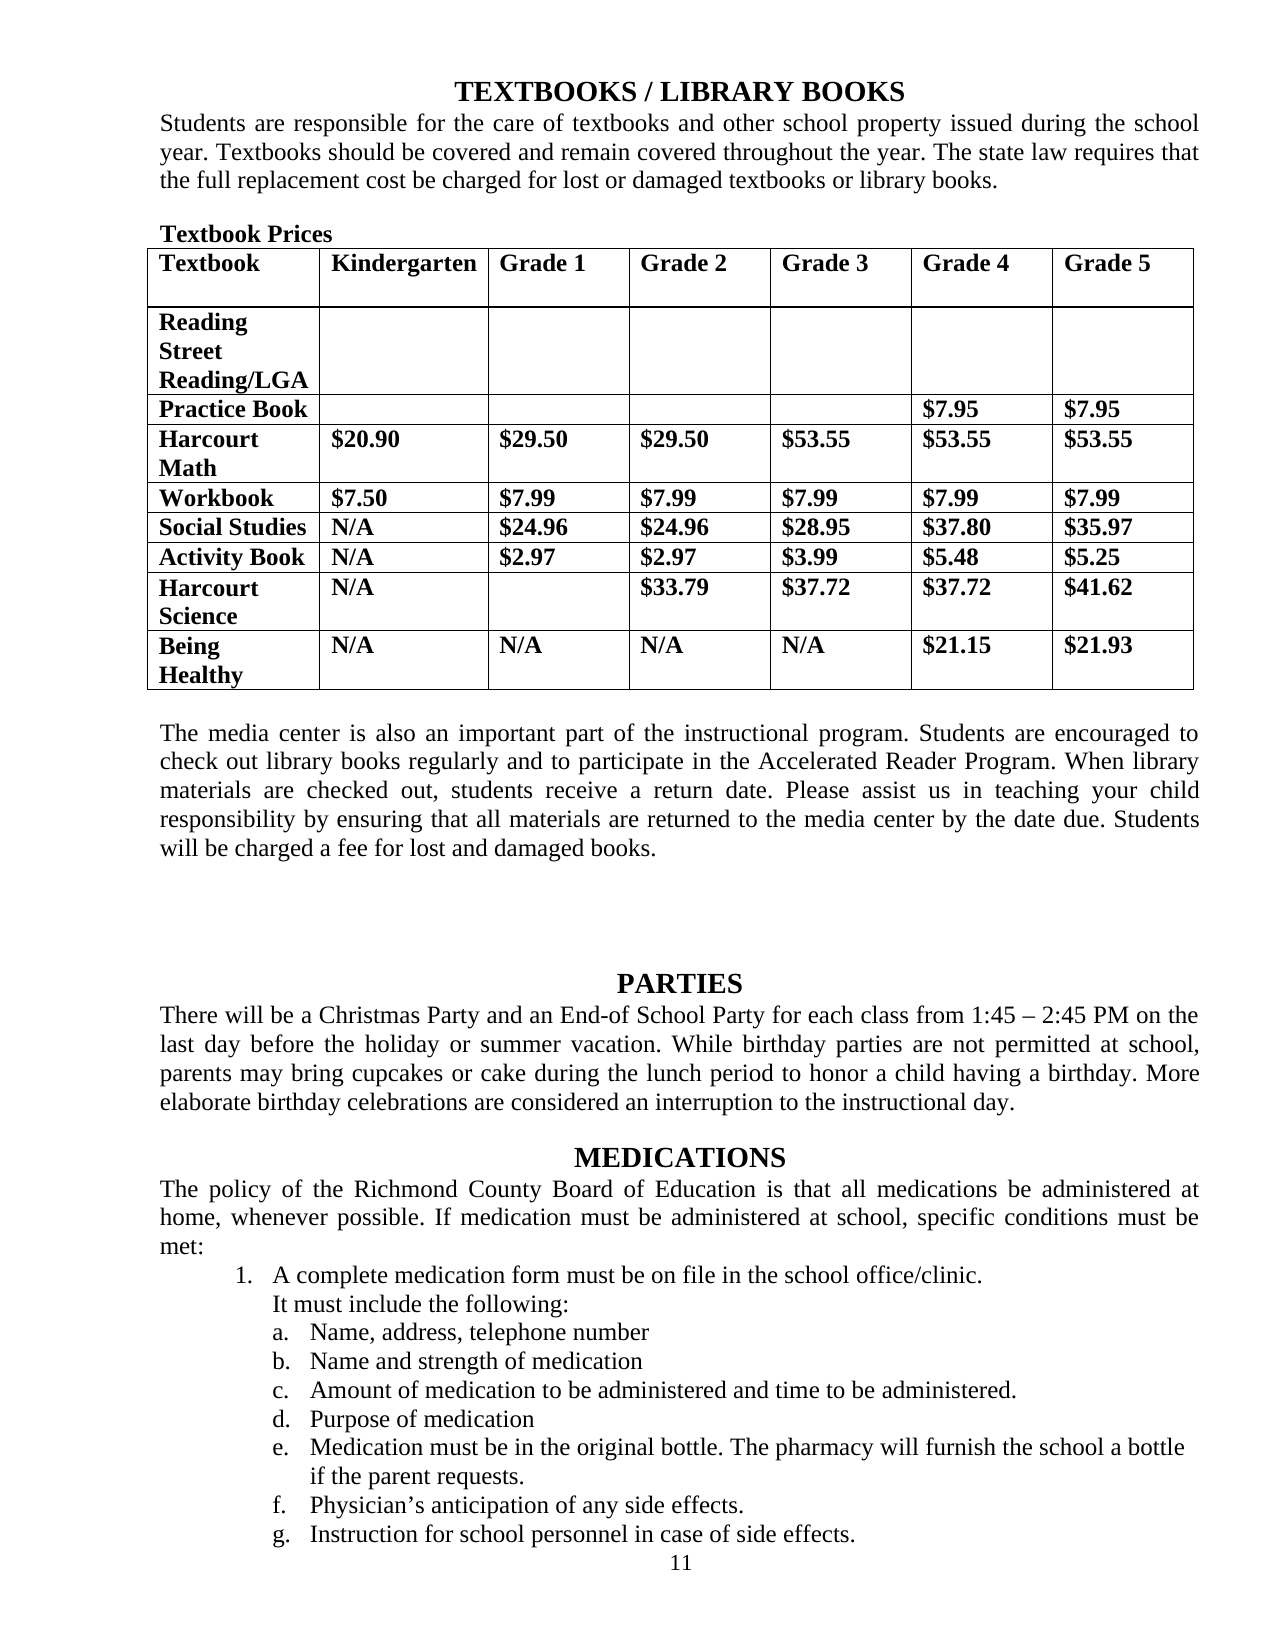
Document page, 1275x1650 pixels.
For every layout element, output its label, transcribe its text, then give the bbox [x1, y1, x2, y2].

table_cell $29.50 [489, 425, 629, 482]
list Instruction for school personnel in case of side effects. [272, 1519, 1212, 1547]
list Purpose of medication [272, 1404, 1212, 1432]
table_cell $7.95 [912, 395, 1052, 423]
table_cell $2.97 [489, 543, 629, 572]
table_cell $7.99 [630, 483, 770, 512]
table_cell [320, 308, 488, 394]
list A complete medication form must be on file in the school office/clinic. It must include the following: [234, 1260, 983, 1317]
table_cell $3.99 [771, 543, 911, 572]
table_cell $7.50 [320, 483, 488, 512]
table_cell $53.55 [912, 425, 1052, 482]
table_cell $53.55 [771, 425, 911, 482]
table_cell $24.96 [630, 513, 770, 542]
table_cell $5.25 [1053, 543, 1193, 572]
table_cell Activity Book [148, 543, 319, 572]
subtitle PARTIES [571, 967, 788, 1001]
table_cell N/A [320, 631, 488, 689]
table_cell Harcourt Science [148, 573, 319, 630]
table_cell $7.95 [1053, 395, 1193, 423]
table_cell Workbook [148, 483, 319, 512]
table_cell [1053, 308, 1193, 394]
table_cell $2.97 [630, 543, 770, 572]
table_cell $33.79 [630, 573, 770, 630]
list Physician’s anticipation of any side effects. [272, 1490, 1212, 1519]
list Name, address, telephone number [272, 1317, 1212, 1346]
table_header Grade 1 [489, 249, 629, 306]
table_cell [489, 308, 629, 394]
table_cell $24.96 [489, 513, 629, 542]
table_cell $20.90 [320, 425, 488, 482]
table_cell $37.72 [912, 573, 1052, 630]
table_cell Social Studies [148, 513, 319, 542]
table_cell [489, 395, 629, 423]
table_header Kindergarten [320, 249, 488, 306]
table_header Grade 4 [912, 249, 1052, 306]
table_cell $29.50 [630, 425, 770, 482]
table_cell N/A [320, 573, 488, 630]
table_cell N/A [320, 513, 488, 542]
subtitle MEDICATIONS [572, 1140, 788, 1174]
list Medication must be in the original bottle. The pharmacy will furnish the school a bottle if the parent requests. [272, 1432, 1191, 1490]
table_cell N/A [630, 631, 770, 689]
table_cell [630, 395, 770, 423]
subtitle Textbook Prices [159, 219, 1212, 247]
table_cell [771, 395, 911, 423]
table_header Grade 5 [1053, 249, 1193, 306]
table_cell $37.80 [912, 513, 1052, 542]
table_cell $28.95 [771, 513, 911, 542]
text Students are responsible for the care of textbooks and other school property issued during the school year. Textbooks should be covered and remain covered throughout the year. The state law requires that the full replacement cost be charged for lost or damaged textbooks or library books. [159, 108, 1200, 194]
table_cell N/A [320, 543, 488, 572]
table_header Textbook [148, 249, 319, 306]
table_cell $21.15 [912, 631, 1052, 689]
table_cell $37.72 [771, 573, 911, 630]
table_cell $7.99 [489, 483, 629, 512]
table_cell $35.97 [1053, 513, 1193, 542]
table_cell Harcourt Math [148, 425, 319, 482]
table_cell N/A [489, 631, 629, 689]
list Amount of medication to be administered and time to be administered. [272, 1375, 1212, 1404]
table_cell [771, 308, 911, 394]
table_cell $5.48 [912, 543, 1052, 572]
table_cell [320, 395, 488, 423]
text The media center is also an important part of the instructional program. Students are encouraged to check out library books regularly and to participate in the Accelerated Reader Program. When library materials are checked out, students receive a return date. Please assist us in teaching your child responsibility by ensuring that all materials are returned to the media center by the date due. Students will be charged a fee for lost and damaged books. [159, 718, 1201, 861]
table_header Grade 3 [771, 249, 911, 306]
subtitle TEXTBOOKS / LIBRARY BOOKS [454, 75, 1212, 108]
table_cell $7.99 [771, 483, 911, 512]
table_header Grade 2 [630, 249, 770, 306]
table_cell $53.55 [1053, 425, 1193, 482]
table_cell Reading Street Reading/LGA [148, 308, 319, 394]
table_cell $41.62 [1053, 573, 1193, 630]
table_cell $7.99 [912, 483, 1052, 512]
table_cell [489, 573, 629, 630]
list Name and strength of medication [272, 1346, 1212, 1375]
table_cell Being Healthy [148, 631, 319, 689]
text The policy of the Richmond County Board of Education is that all medications be administered at home, whenever possible. If medication must be administered at school, specific conditions must be met: [159, 1174, 1200, 1260]
table_cell $7.99 [1053, 483, 1193, 512]
table_cell [630, 308, 770, 394]
table_cell $21.93 [1053, 631, 1193, 689]
text There will be a Christmas Party and an End-of School Party for each class from 1:45 – 2:45 PM on the last day before the holiday or summer vacation. While birthday parties are not permitted at school, parents may bring cupcakes or cake during the lunch period to honor a child having a birthday. More elaborate birthday celebrations are considered an interruption to the instructional day. [159, 1001, 1201, 1116]
table_cell N/A [771, 631, 911, 689]
table_cell Practice Book [148, 395, 319, 423]
table_cell [912, 308, 1052, 394]
